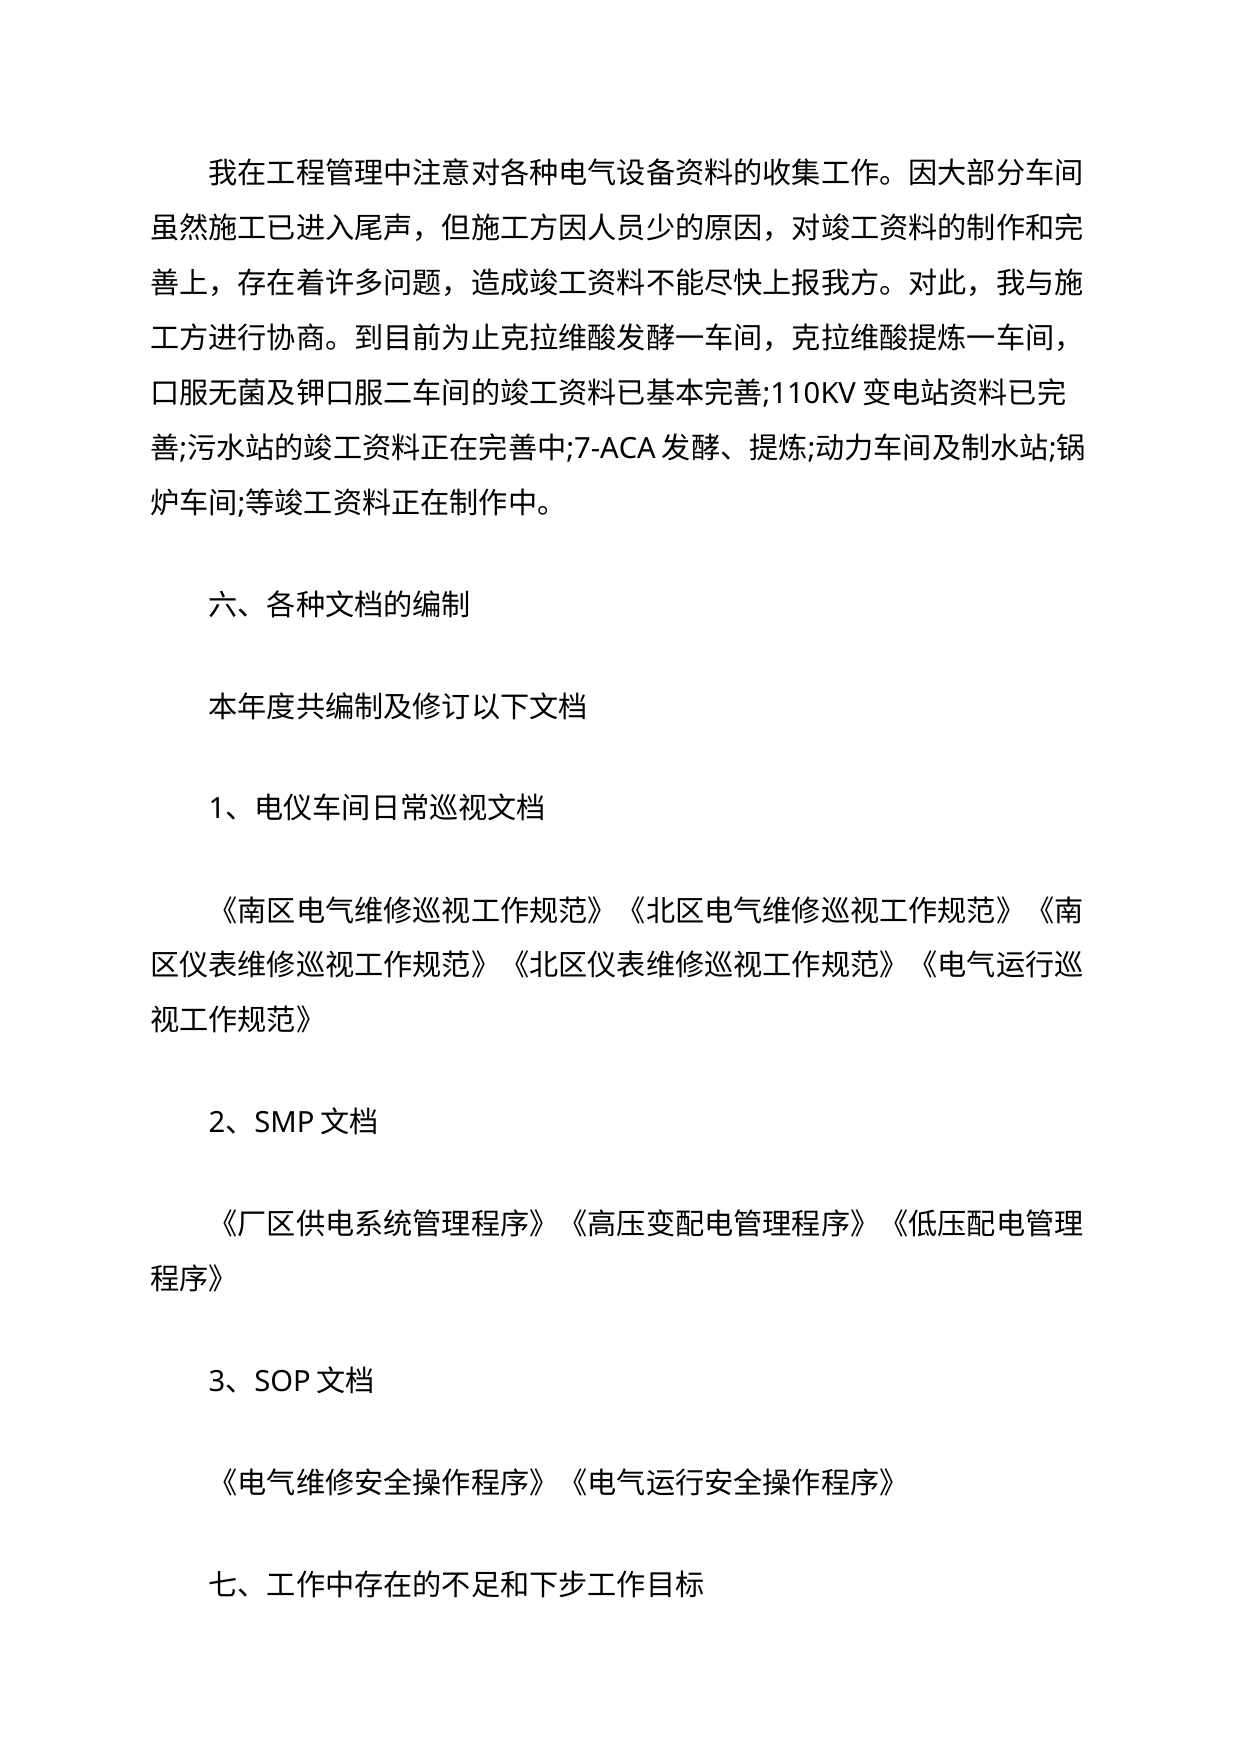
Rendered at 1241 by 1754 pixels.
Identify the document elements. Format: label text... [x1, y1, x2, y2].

text 我在工程管理中注意对各种电气设备资料的收集工作。因大部分车间虽然施工已进入尾声，但施工方因人员少的原因，对竣工资料的制作和完善上，存在着许多问题，造成竣工资料不能尽快上报我方。对此，我与施工方进行协商。到目前为止克拉维酸发酵一车间，克拉维酸提炼一车间，口服无菌及钾口服二车间的竣工资料已基本完善;110KV变电站资料已完善;污水站的竣工资料正在完善中;7-ACA发酵、提炼;动力车间及制水站;锅炉车间;等竣工资料正在制作中。 [150, 150, 1090, 522]
text 《厂区供电系统管理程序》《高压变配电管理程序》《低压配电管理程序》 [150, 1201, 1090, 1298]
text 六、各种文档的编制 [150, 582, 1090, 624]
text 3、SOP文档 [150, 1357, 1090, 1400]
text 《电气维修安全操作程序》《电气运行安全操作程序》 [150, 1459, 1090, 1502]
text 本年度共编制及修订以下文档 [150, 683, 1090, 726]
text 《南区电气维修巡视工作规范》《北区电气维修巡视工作规范》《南区仪表维修巡视工作规范》《北区仪表维修巡视工作规范》《电气运行巡视工作规范》 [150, 887, 1090, 1039]
text 1、电仪车间日常巡视文档 [150, 785, 1090, 827]
text 2、SMP文档 [150, 1099, 1090, 1141]
text 七、工作中存在的不足和下步工作目标 [150, 1561, 1090, 1603]
